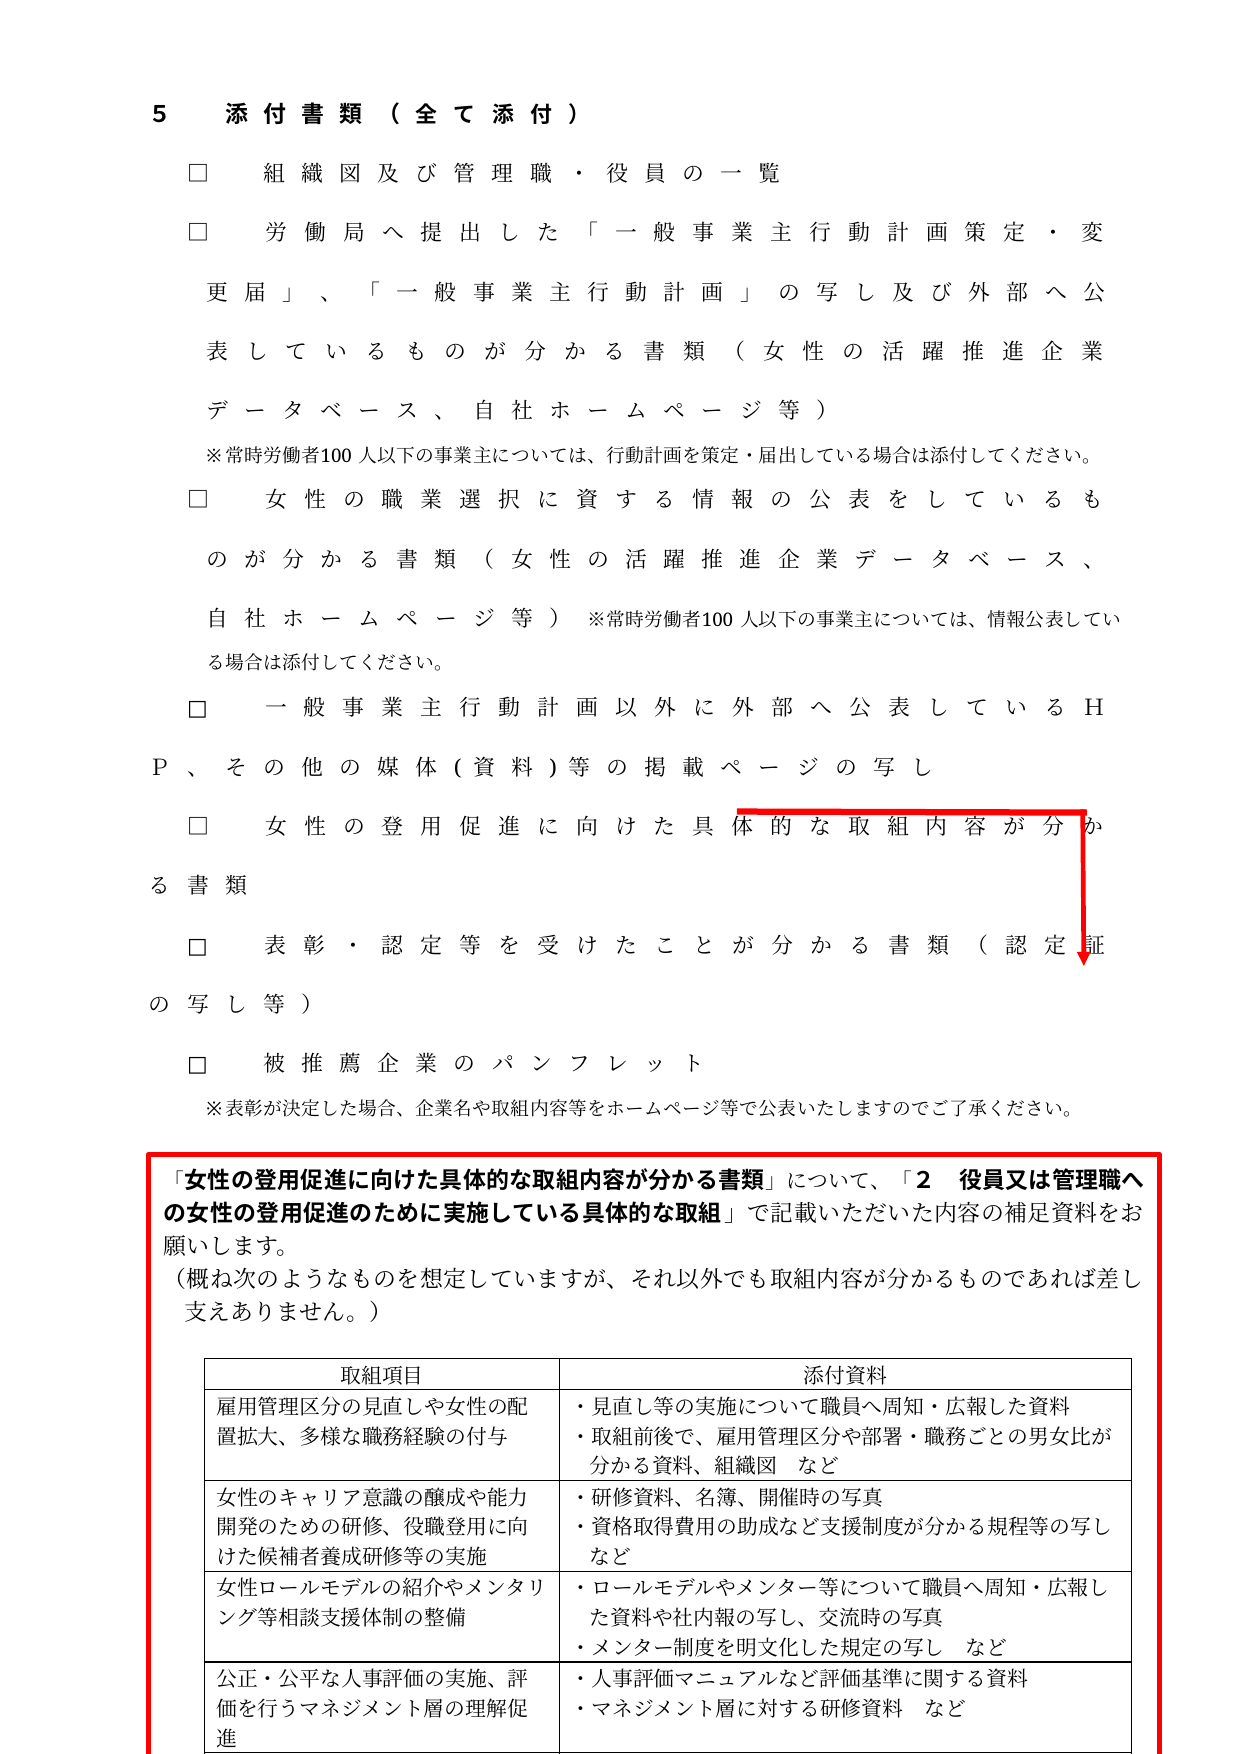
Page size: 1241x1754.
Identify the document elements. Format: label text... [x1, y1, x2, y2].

text ５ 添付書類（全て添付） [149, 83, 1121, 142]
text □ 表彰・認定等を受けたことが分かる書類（認定証の写し等） [149, 914, 1121, 1033]
text □ 女性の職業選択に資する情報の公表をしているものが分かる書類（女性の活躍推進企業データベース、自社ホームページ等）※常時労働者100人以下の事業主については、情報公表している場合は添付してください。 [149, 469, 1121, 677]
text □ 一般事業主行動計画以外に外部へ公表しているＨＰ、その他の媒体(資料)等の掲載ページの写し [149, 677, 1121, 795]
text □ 労働局へ提出した「一般事業主行動計画策定・変更届」、「一般事業主行動計画」の写し及び外部へ公表しているものが分かる書類（女性の活躍推進企業データベース、自社ホームページ等） [149, 202, 1121, 439]
text ※表彰が決定した場合、企業名や取組内容等をホームページ等で公表いたしますのでご了承ください。 [149, 1092, 1121, 1122]
text □ 組織図及び管理職・役員の一覧 [149, 142, 1121, 202]
text □ 女性の登用促進に向けた具体的な取組内容が分かる書類 [149, 795, 1121, 914]
text □ 被推薦企業のパンフレット [149, 1033, 1121, 1092]
text ※常時労働者100人以下の事業主については、行動計画を策定・届出している場合は添付してください。 [187, 439, 1121, 469]
